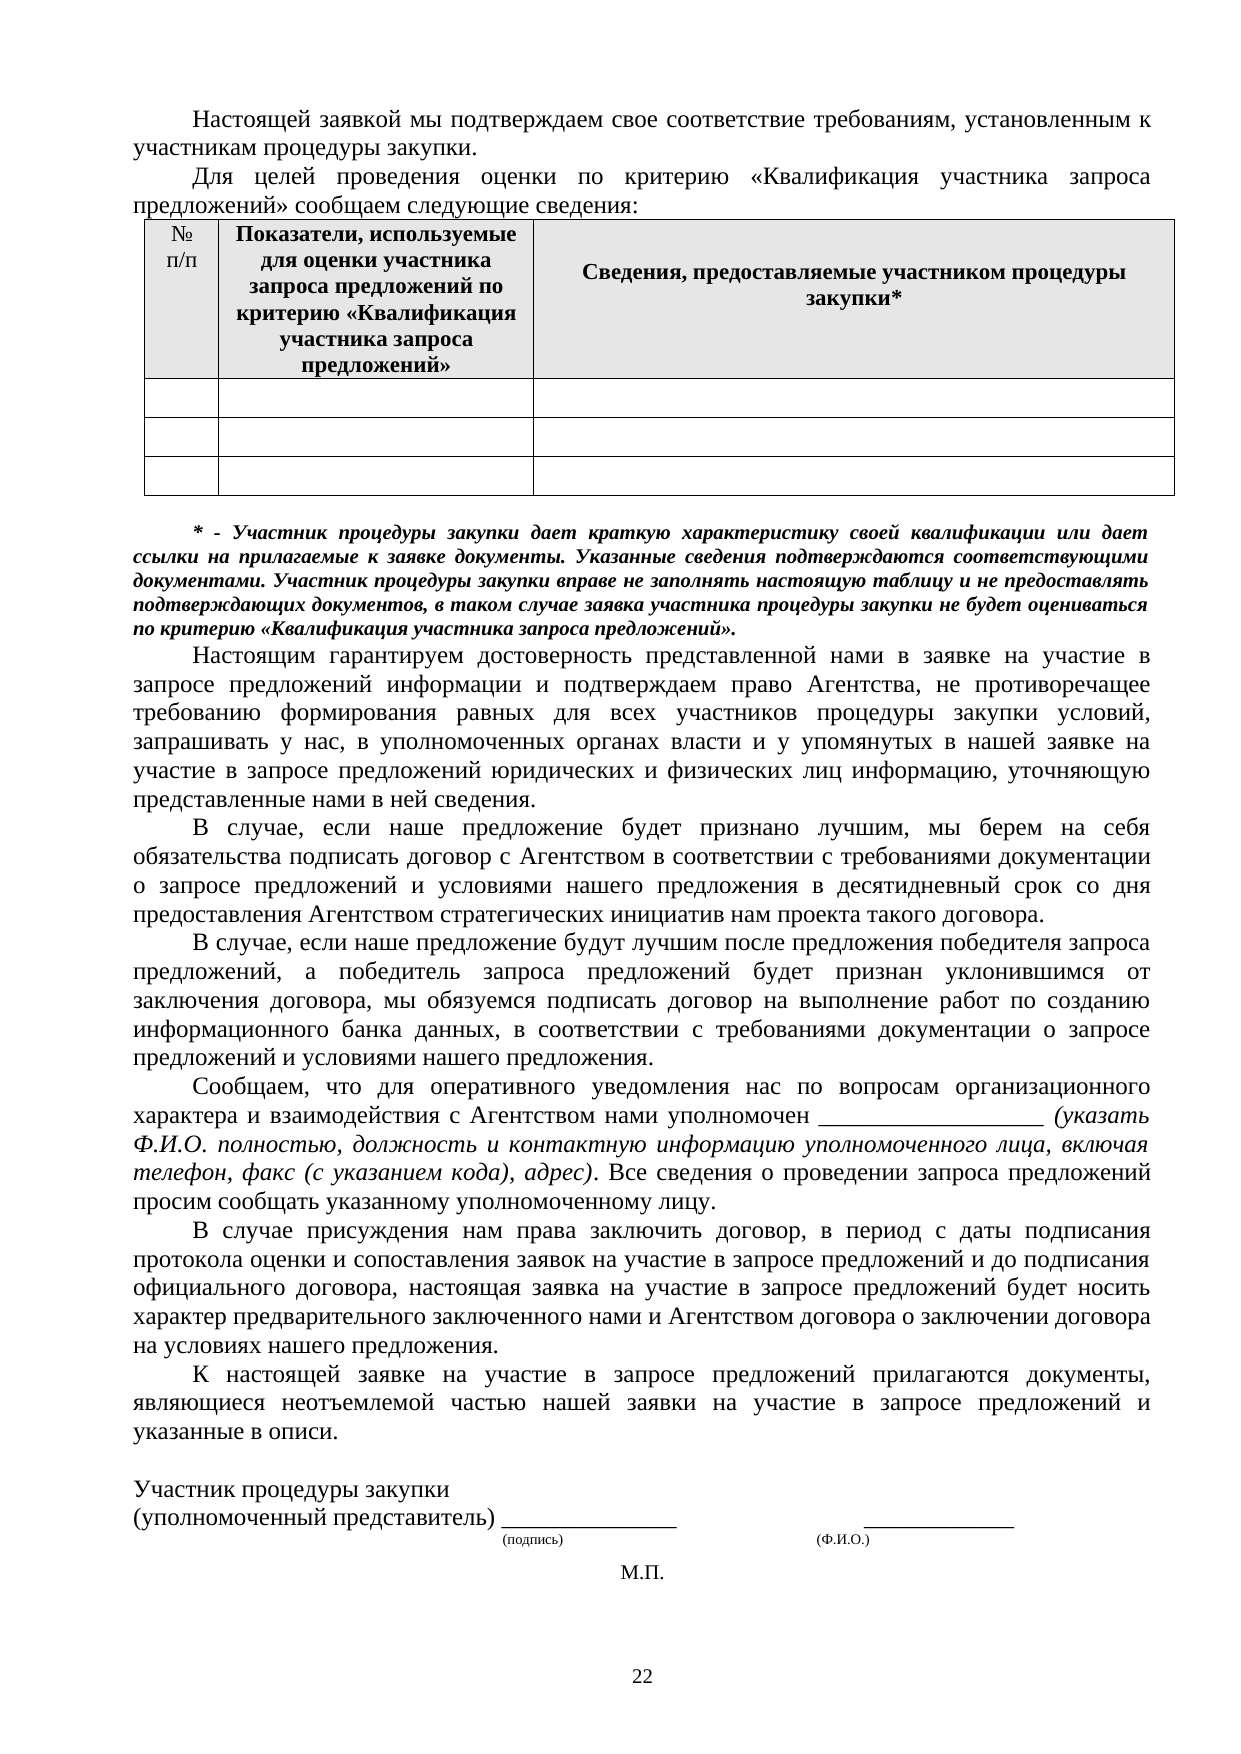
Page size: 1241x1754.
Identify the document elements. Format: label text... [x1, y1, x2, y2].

text М.П. [133, 1560, 1152, 1584]
table_cell [219, 379, 533, 417]
text Сообщаем, что для оперативного уведомления нас по вопросам организационного характера и взаимодействия с Агентством нами уполномочен __________________ (указать Ф.И.О. полностью, должность и контактную информацию уполномоченного лица, включая телефон, факс (с указанием кода), адрес). Все сведения о проведении запроса предложений просим сообщать указанному уполномоченному лицу. [133, 1071, 1152, 1215]
table_cell [534, 379, 1174, 417]
table_cell [145, 457, 218, 494]
table_cell [219, 457, 533, 494]
text Настоящей заявкой мы подтверждаем свое соответствие требованиям, установленным к участникам процедуры закупки. [133, 104, 1152, 161]
table_cell [219, 418, 533, 456]
table_cell [145, 418, 218, 456]
text К настоящей заявке на участие в запросе предложений прилагаются документы, являющиеся неотъемлемой частью нашей заявки на участие в запросе предложений и указанные в описи. [133, 1359, 1152, 1445]
text * - Участник процедуры закупки дает краткую характеристику своей квалификации или дает ссылки на прилагаемые к заявке документы. Указанные сведения подтверждаются соответствующими документами. Участник процедуры закупки вправе не заполнять настоящую таблицу и не предоставлять подтверждающих документов, в таком случае заявка участника процедуры закупки не будет оцениваться по критерию «Квалификация участника запроса предложений». [133, 519, 1152, 640]
text Для целей проведения оценки по критерию «Квалификация участника запроса предложений» сообщаем следующие сведения: [133, 161, 1152, 219]
table_cell [534, 457, 1174, 494]
text Участник процедуры закупки [133, 1474, 1152, 1502]
table_cell [145, 379, 218, 417]
text В случае присуждения нам права заключить договор, в период с даты подписания протокола оценки и сопоставления заявок на участие в запросе предложений и до подписания официального договора, настоящая заявка на участие в запросе предложений будет носить характер предварительного заключенного нами и Агентством договора о заключении договора на условиях нашего предложения. [133, 1215, 1152, 1359]
table_header Сведения, предоставляемые участником процедуры закупки* [534, 220, 1174, 378]
text В случае, если наше предложение будет признано лучшим, мы берем на себя обязательства подписать договор с Агентством в соответствии с требованиями документации о запросе предложений и условиями нашего предложения в десятидневный срок со дня предоставления Агентством стратегических инициатив нам проекта такого договора. [133, 812, 1152, 927]
text В случае, если наше предложение будут лучшим после предложения победителя запроса предложений, а победитель запроса предложений будет признан уклонившимся от заключения договора, мы обязуемся подписать договор на выполнение работ по созданию информационного банка данных, в соответствии с требованиями документации о запросе предложений и условиями нашего предложения. [133, 927, 1152, 1071]
table_cell [534, 418, 1174, 456]
text (подпись) (Ф.И.О.) [133, 1531, 1152, 1560]
text Настоящим гарантируем достоверность представленной нами в заявке на участие в запросе предложений информации и подтверждаем право Агентства, не противоречащее требованию формирования равных для всех участников процедуры закупки условий, запрашивать у нас, в уполномоченных органах власти и у упомянутых в нашей заявке на участие в запросе предложений юридических и физических лиц информацию, уточняющую представленные нами в ней сведения. [133, 640, 1152, 812]
table_header № п/п [145, 220, 218, 378]
table_header Показатели, используемые для оценки участника запроса предложений по критерию «Квалификация участника запроса предложений» [219, 220, 533, 378]
text (уполномоченный представитель) ______________ ____________ [133, 1502, 1152, 1531]
